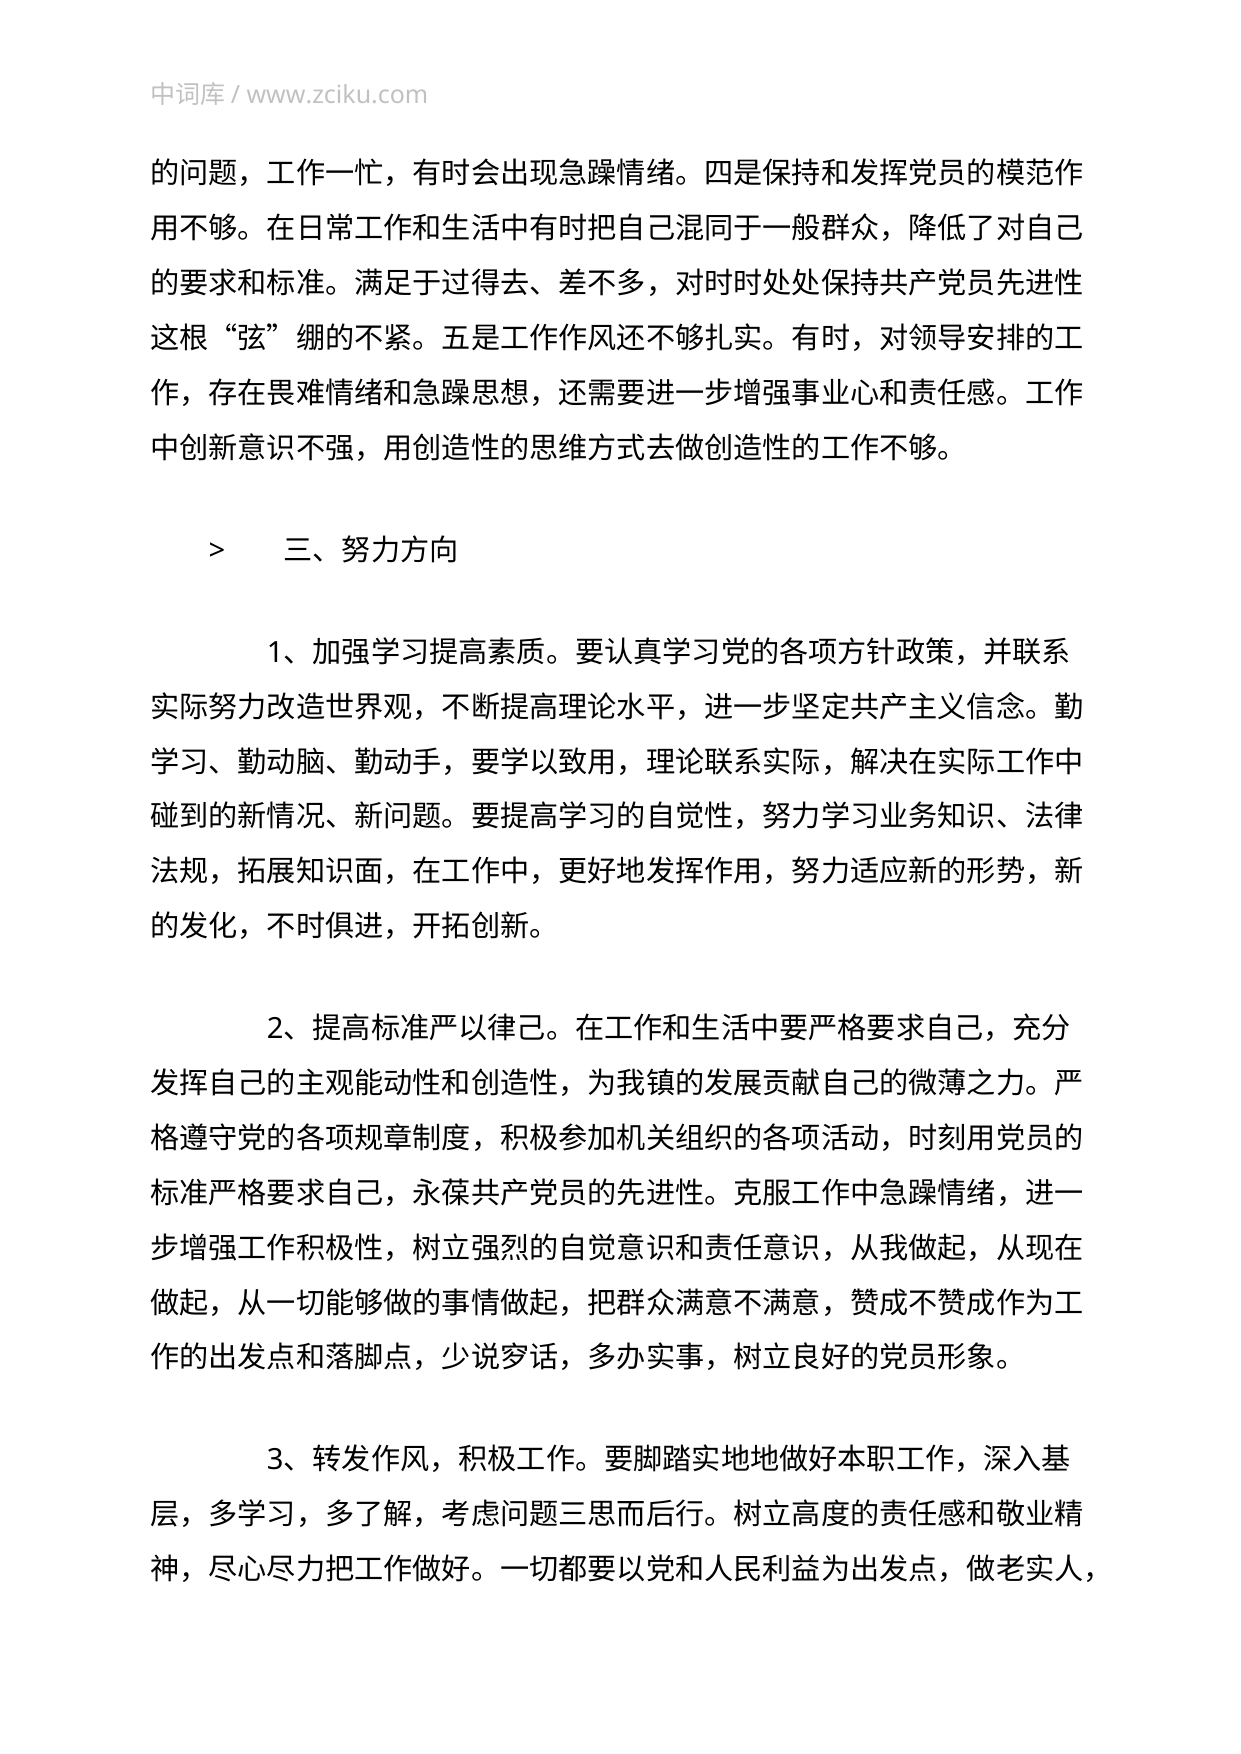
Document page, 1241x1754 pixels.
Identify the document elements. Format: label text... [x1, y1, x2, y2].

text > 三、努力方向 [150, 526, 1090, 569]
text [150, 150, 1090, 467]
text 1、加强学习提高素质。要认真学习党的各项方针政策，并联系实际努力改造世界观，不断提高理论水平，进一步坚定共产主义信念。勤学习、勤动脑、勤动手，要学以致用，理论联系实际，解决在实际工作中碰到的新情况、新问题。要提高学习的自觉性，努力学习业务知识、法律法规，拓展知识面，在工作中，更好地发挥作用，努力适应新的形势，新的发化，不时俱进，开拓创新。 [150, 628, 1090, 945]
text 2、提高标准严以律己。在工作和生活中要严格要求自己，充分发挥自己的主观能动性和创造性，为我镇的发展贡献自己的微薄之力。严格遵守党的各项规章制度，积极参加机关组织的各项活动，时刻用党员的标准严格要求自己，永葆共产党员的先进性。克服工作中急躁情绪，进一步增强工作积极性，树立强烈的自觉意识和责任意识，从我做起，从现在做起，从一切能够做的事情做起，把群众满意不满意，赞成不赞成作为工作的出发点和落脚点，少说穸话，多办实事，树立良好的党员形象。 [150, 1004, 1090, 1376]
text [150, 1436, 1090, 1588]
